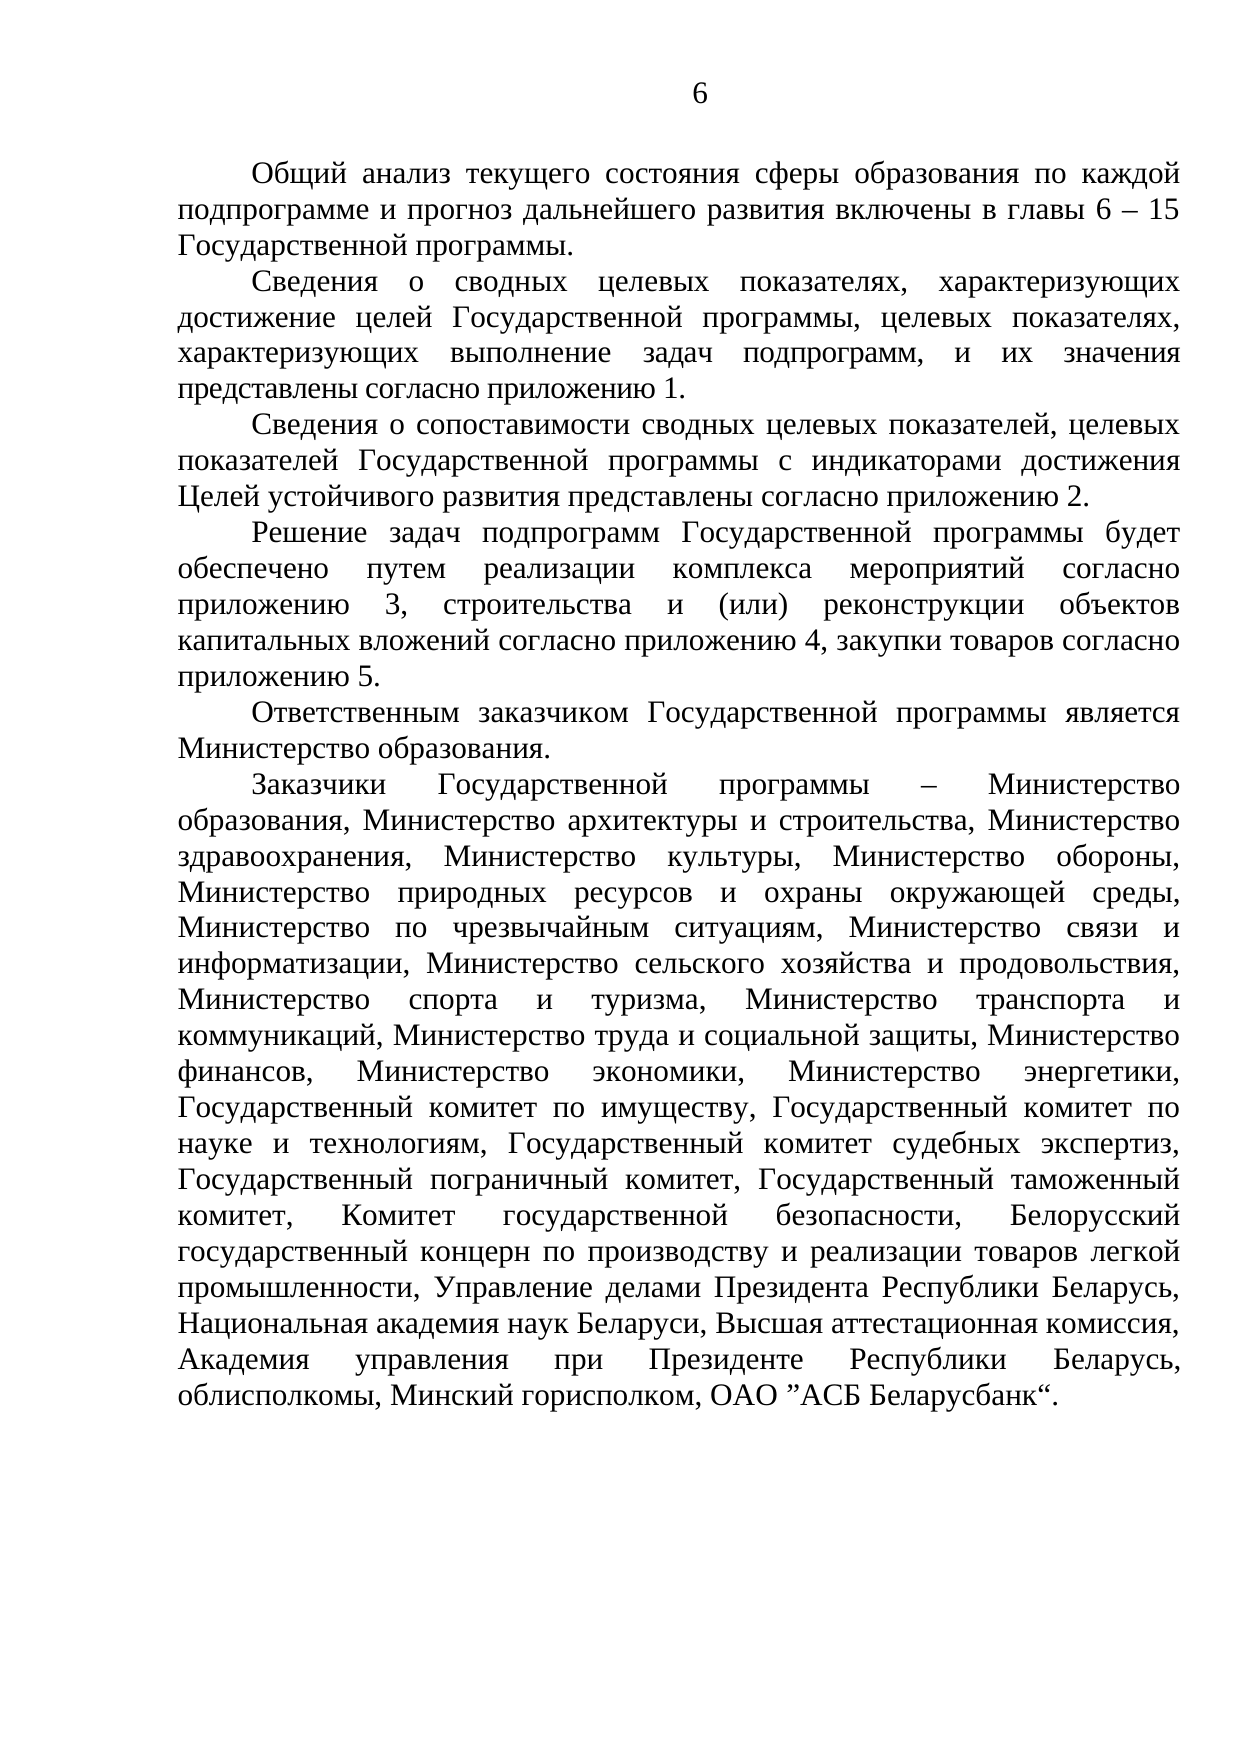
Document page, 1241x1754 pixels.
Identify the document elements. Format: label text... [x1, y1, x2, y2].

text Заказчики Государственной программы – Министерство образования, Министерство архитектуры и строительства, Министерство здравоохранения, Министерство культуры, Министерство обороны, Министерство природных ресурсов и охраны окружающей среды, Министерство по чрезвычайным ситуациям, Министерство связи и информатизации, Министерство сельского хозяйства и продовольствия, Министерство спорта и туризма, Министерство транспорта и коммуникаций, Министерство труда и социальной защиты, Министерство финансов, Министерство экономики, Министерство энергетики, Государственный комитет по имуществу, Государственный комитет по науке и технологиям, Государственный комитет судебных экспертиз, Государственный пограничный комитет, Государственный таможенный комитет, Комитет государственной безопасности, Белорусский государственный концерн по производству и реализации товаров легкой промышленности, Управление делами Президента Республики Беларусь, Национальная академия наук Беларуси, Высшая аттестационная комиссия, Академия управления при Президенте Республики Беларусь, облисполкомы, Минский горисполком, ОАО ”АСБ Беларусбанк“. [177, 765, 1181, 1412]
text Решение задач подпрограмм Государственной программы будет обеспечено путем реализации комплекса мероприятий согласно приложению 3, строительства и (или) реконструкции объектов капитальных вложений согласно приложению 4, закупки товаров согласно приложению 5. [177, 513, 1181, 693]
text Ответственным заказчиком Государственной программы является Министерство образования. [177, 693, 1181, 765]
text Сведения о сводных целевых показателях, характеризующих достижение целей Государственной программы, целевых показателях, характеризующих выполнение задач подпрограмм, и их значения представлены согласно приложению 1. [177, 262, 1181, 406]
text Общий анализ текущего состояния сферы образования по каждой подпрограмме и прогноз дальнейшего развития включены в главы 6 – 15 Государственной программы. [177, 154, 1181, 262]
text Сведения о сопоставимости сводных целевых показателей, целевых показателей Государственной программы с индикаторами достижения Целей устойчивого развития представлены согласно приложению 2. [177, 406, 1181, 513]
